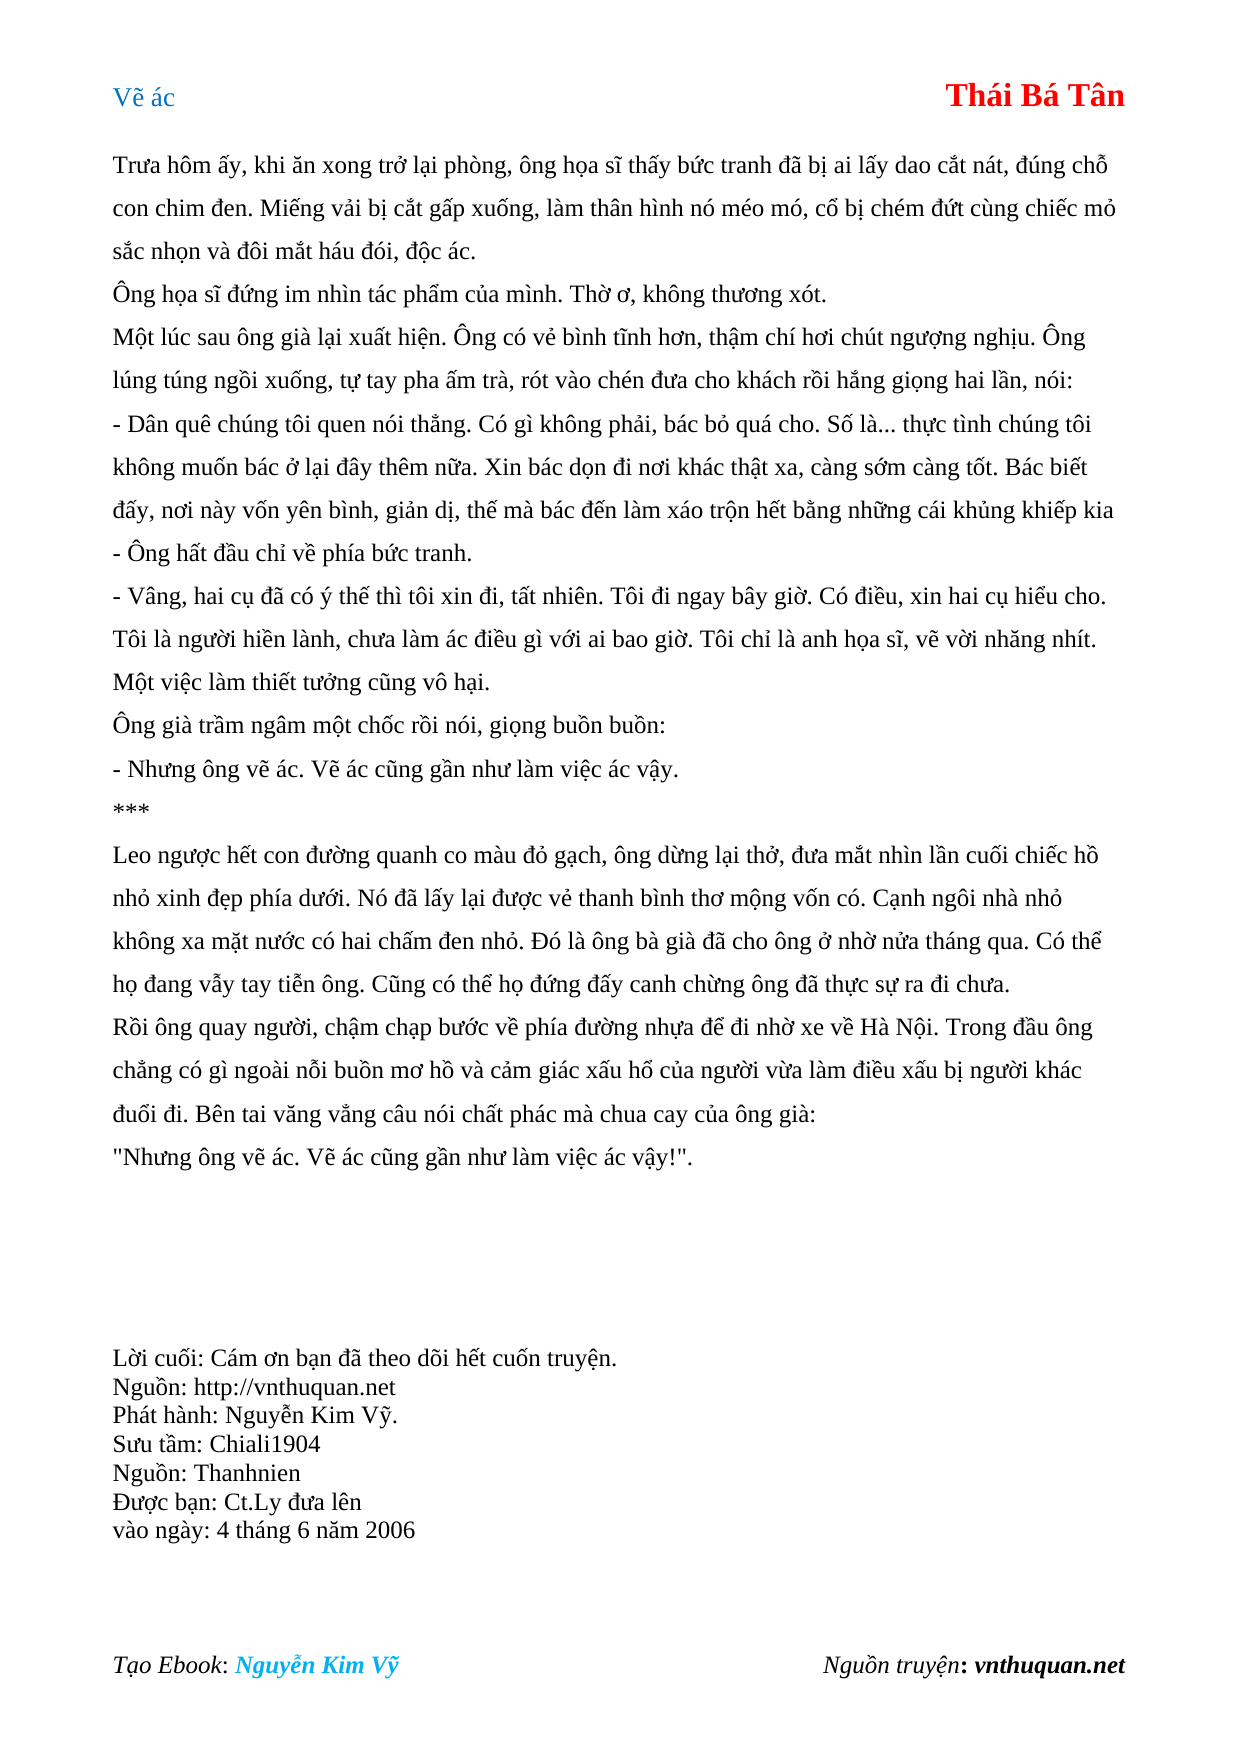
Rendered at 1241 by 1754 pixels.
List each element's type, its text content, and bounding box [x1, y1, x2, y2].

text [112, 150, 1128, 1300]
text Lời cuối: Cám ơn bạn đã theo dõi hết cuốn truyện. Nguồn: http://vnthuquan.net Phát hành: Nguyễn Kim Vỹ. Sưu tầm: Chiali1904 Nguồn: Thanhnien Được bạn: Ct.Ly đưa lên vào ngày: 4 tháng 6 năm 2006 [112, 1314, 1128, 1544]
